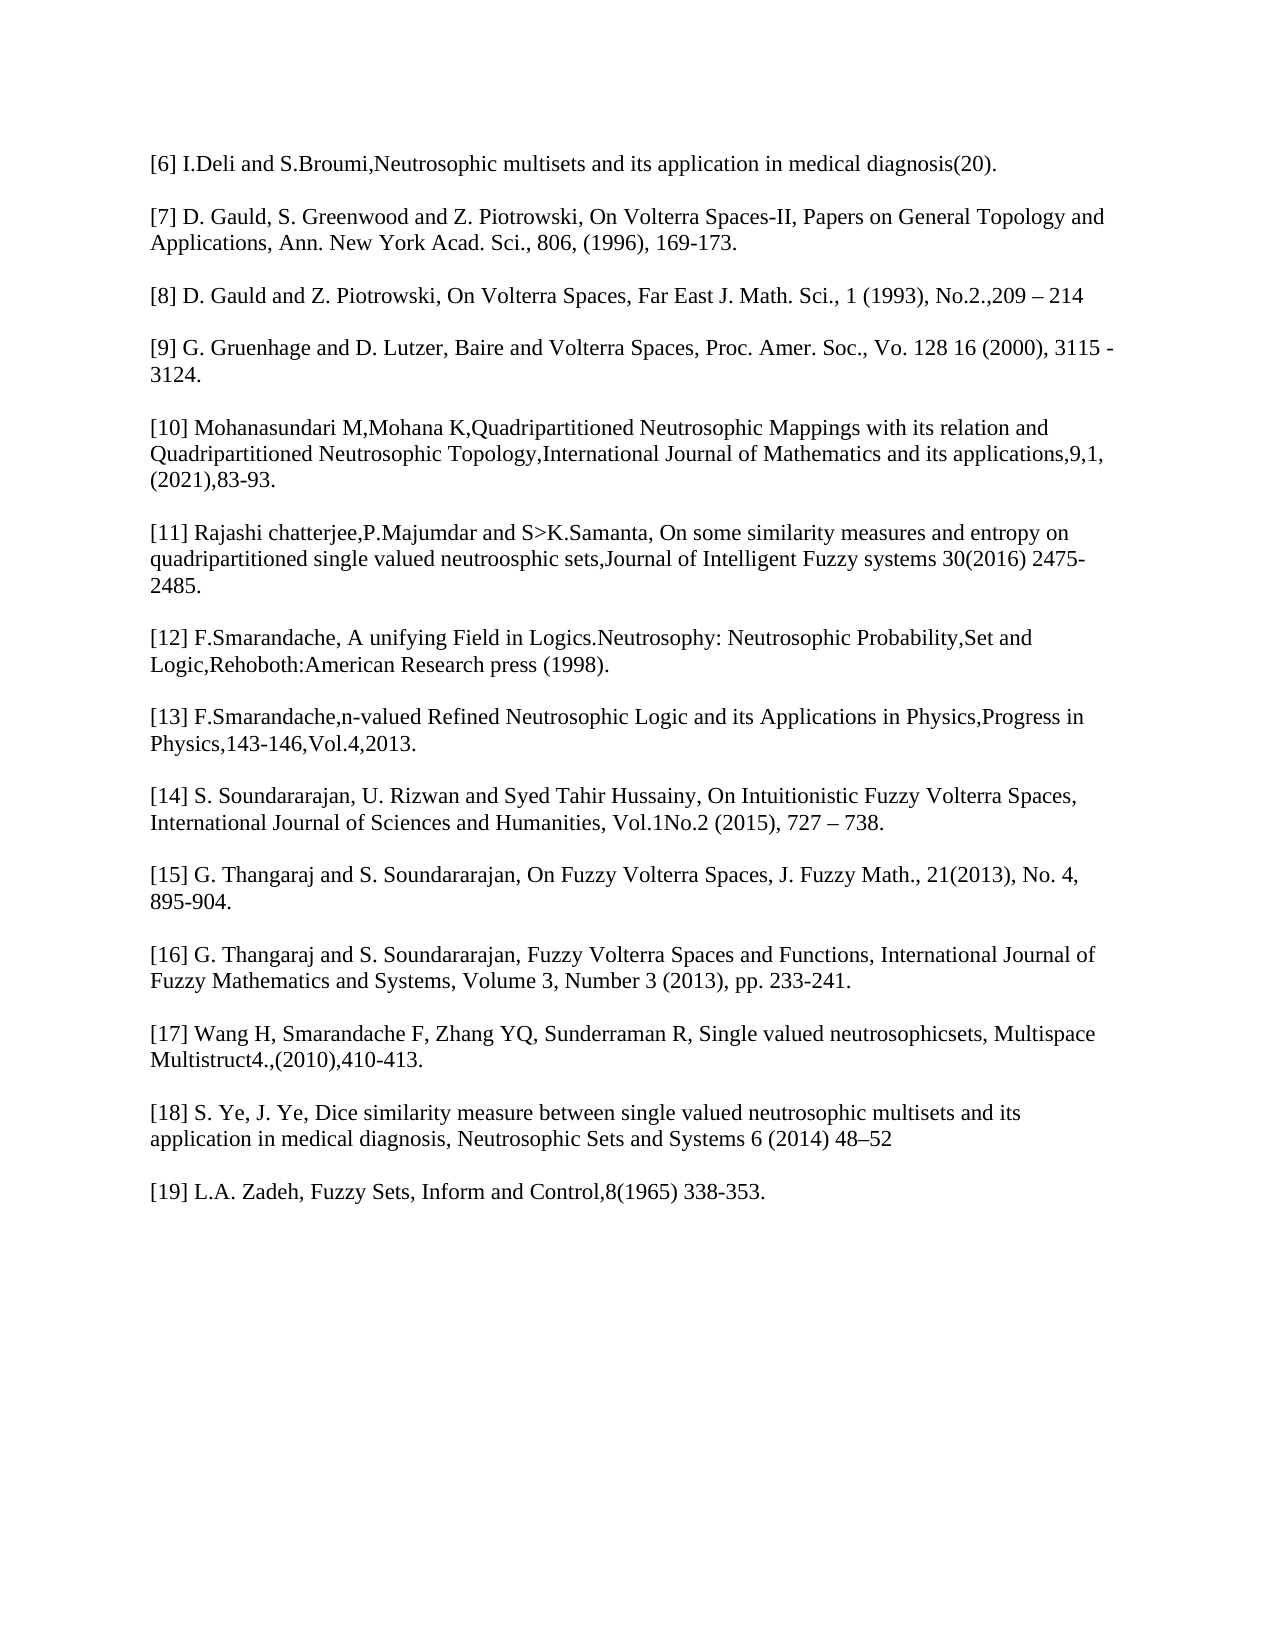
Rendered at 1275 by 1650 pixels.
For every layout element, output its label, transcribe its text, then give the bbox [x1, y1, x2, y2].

text [9] G. Gruenhage and D. Lutzer, Baire and Volterra Spaces, Proc. Amer. Soc., Vo. 128 16 (2000), 3115 - 3124. [150, 334, 1125, 387]
text [6] I.Deli and S.Broumi,Neutrosophic multisets and its application in medical diagnosis(20). [150, 150, 1125, 176]
text [8] D. Gauld and Z. Piotrowski, On Volterra Spaces, Far East J. Math. Sci., 1 (1993), No.2.,209 – 214 [150, 282, 1125, 308]
text [16] G. Thangaraj and S. Soundararajan, Fuzzy Volterra Spaces and Functions, International Journal of Fuzzy Mathematics and Systems, Volume 3, Number 3 (2013), pp. 233-241. [150, 941, 1125, 993]
text [10] Mohanasundari M,Mohana K,Quadripartitioned Neutrosophic Mappings with its relation and Quadripartitioned Neutrosophic Topology,International Journal of Mathematics and its applications,9,1,(2021),83-93. [150, 413, 1125, 493]
text [11] Rajashi chatterjee,P.Majumdar and S>K.Samanta, On some similarity measures and entropy on quadripartitioned single valued neutroosphic sets,Journal of Intelligent Fuzzy systems 30(2016) 2475-2485. [150, 519, 1125, 598]
text [14] S. Soundararajan, U. Rizwan and Syed Tahir Hussainy, On Intuitionistic Fuzzy Volterra Spaces, International Journal of Sciences and Humanities, Vol.1No.2 (2015), 727 – 738. [150, 782, 1125, 835]
text [12] F.Smarandache, A unifying Field in Logics.Neutrosophy: Neutrosophic Probability,Set and Logic,Rehoboth:American Research press (1998). [150, 624, 1125, 677]
text [17] Wang H, Smarandache F, Zhang YQ, Sunderraman R, Single valued neutrosophicsets, Multispace Multistruct4.,(2010),410-413. [150, 1020, 1125, 1072]
text [7] D. Gauld, S. Greenwood and Z. Piotrowski, On Volterra Spaces-II, Papers on General Topology and Applications, Ann. New York Acad. Sci., 806, (1996), 169-173. [150, 203, 1125, 255]
text [13] F.Smarandache,n-valued Refined Neutrosophic Logic and its Applications in Physics,Progress in Physics,143-146,Vol.4,2013. [150, 703, 1125, 756]
text [18] S. Ye, J. Ye, Dice similarity measure between single valued neutrosophic multisets and its application in medical diagnosis, Neutrosophic Sets and Systems 6 (2014) 48–52 [150, 1099, 1125, 1151]
text [19] L.A. Zadeh, Fuzzy Sets, Inform and Control,8(1965) 338-353. [150, 1178, 1125, 1204]
text [15] G. Thangaraj and S. Soundararajan, On Fuzzy Volterra Spaces, J. Fuzzy Math., 21(2013), No. 4, 895-904. [150, 862, 1125, 914]
